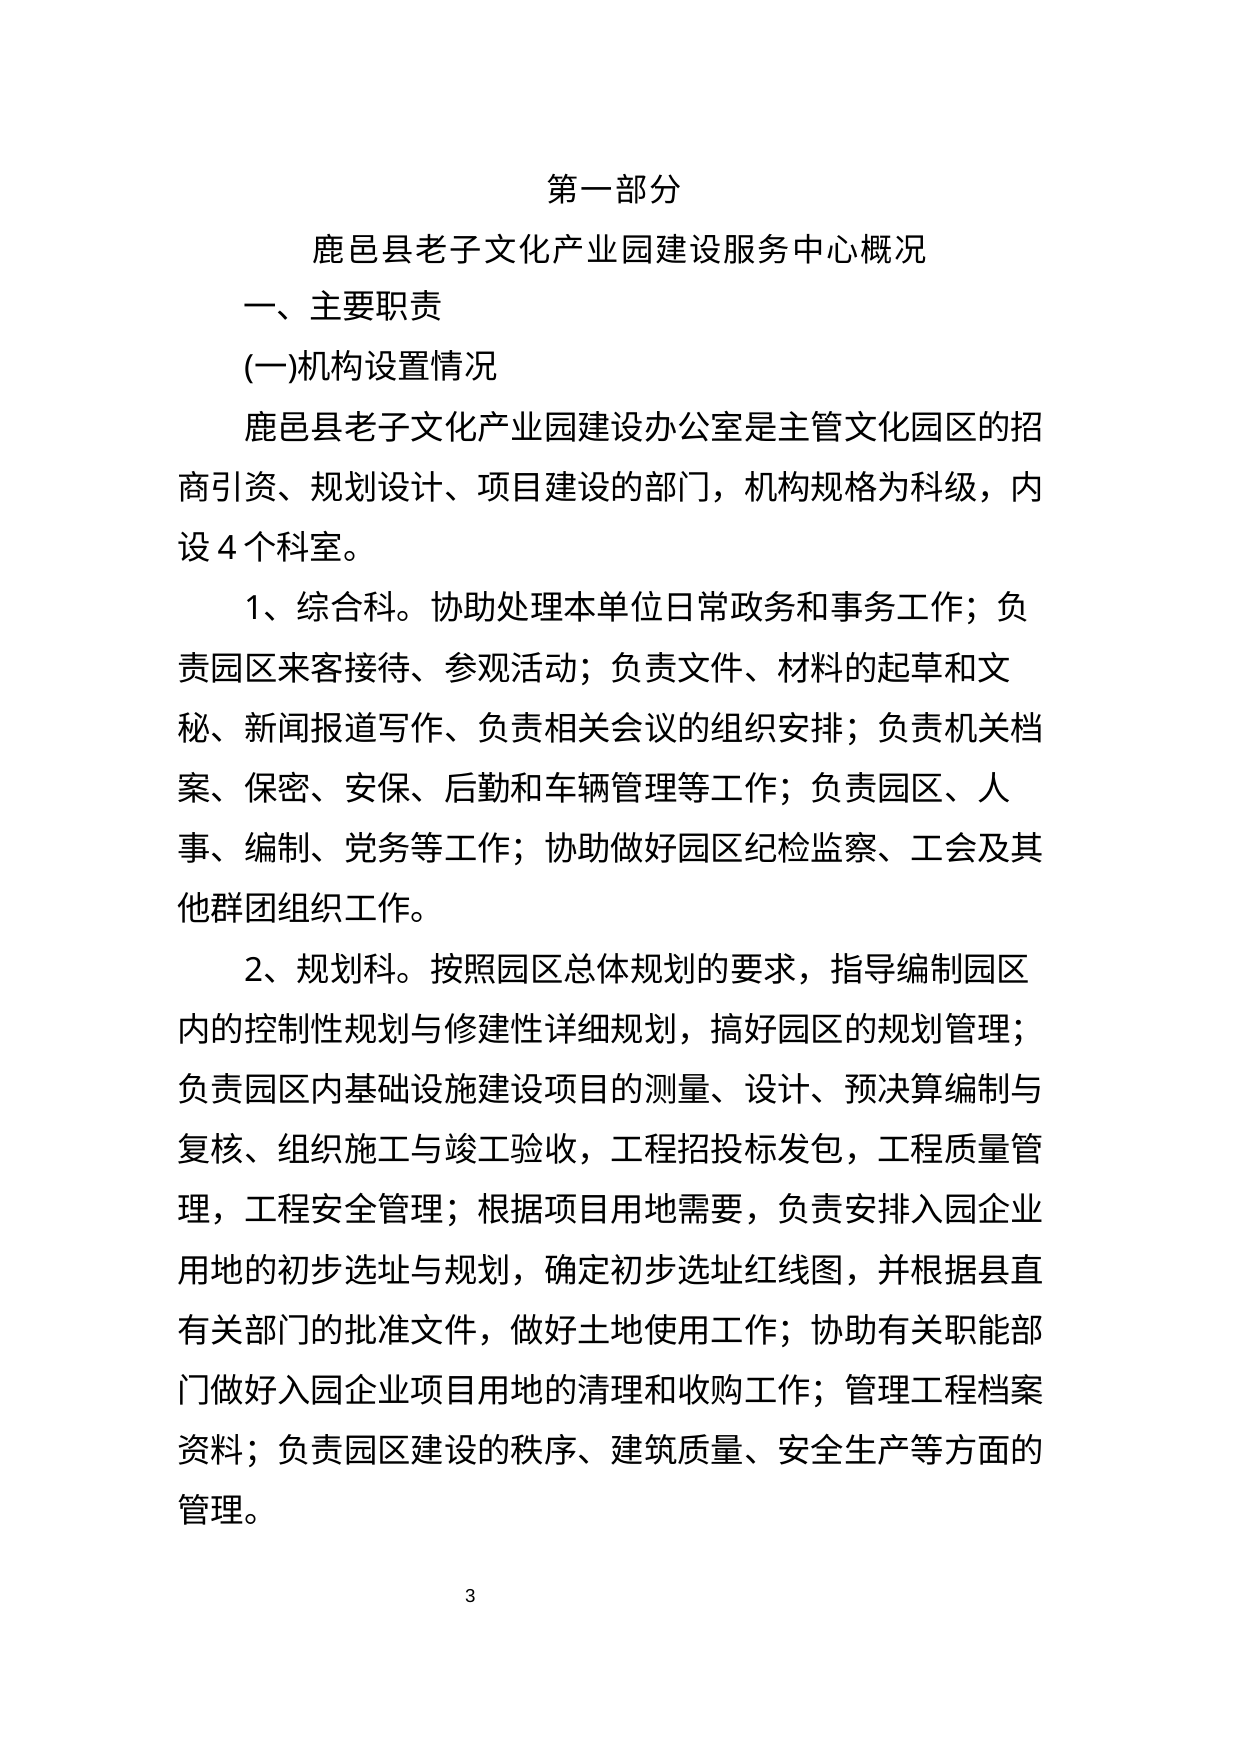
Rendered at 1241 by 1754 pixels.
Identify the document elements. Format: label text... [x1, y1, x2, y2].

text 鹿邑县老子文化产业园建设办公室是主管文化园区的招商引资、规划设计、项目建设的部门，机构规格为科级，内设4个科室。 [177, 391, 1053, 572]
text (一)机构设置情况 [177, 331, 1053, 391]
text 1、综合科。协助处理本单位日常政务和事务工作；负责园区来客接待、参观活动；负责文件、材料的起草和文秘、新闻报道写作、负责相关会议的组织安排；负责机关档案、保密、安保、后勤和车辆管理等工作；负责园区、人事、编制、党务等工作；协助做好园区纪检监察、工会及其他群团组织工作。 [177, 572, 1053, 933]
text 第一部分 鹿邑县老子文化产业园建设服务中心概况 [177, 150, 1053, 271]
list 一、主要职责 [177, 271, 1053, 331]
text 2、规划科。按照园区总体规划的要求，指导编制园区内的控制性规划与修建性详细规划，搞好园区的规划管理；负责园区内基础设施建设项目的测量、设计、预决算编制与复核、组织施工与竣工验收，工程招投标发包，工程质量管理，工程安全管理；根据项目用地需要，负责安排入园企业用地的初步选址与规划，确定初步选址红线图，并根据县直有关部门的批准文件，做好土地使用工作；协助有关职能部门做好入园企业项目用地的清理和收购工作；管理工程档案资料；负责园区建设的秩序、建筑质量、安全生产等方面的管理。 [177, 933, 1053, 1535]
